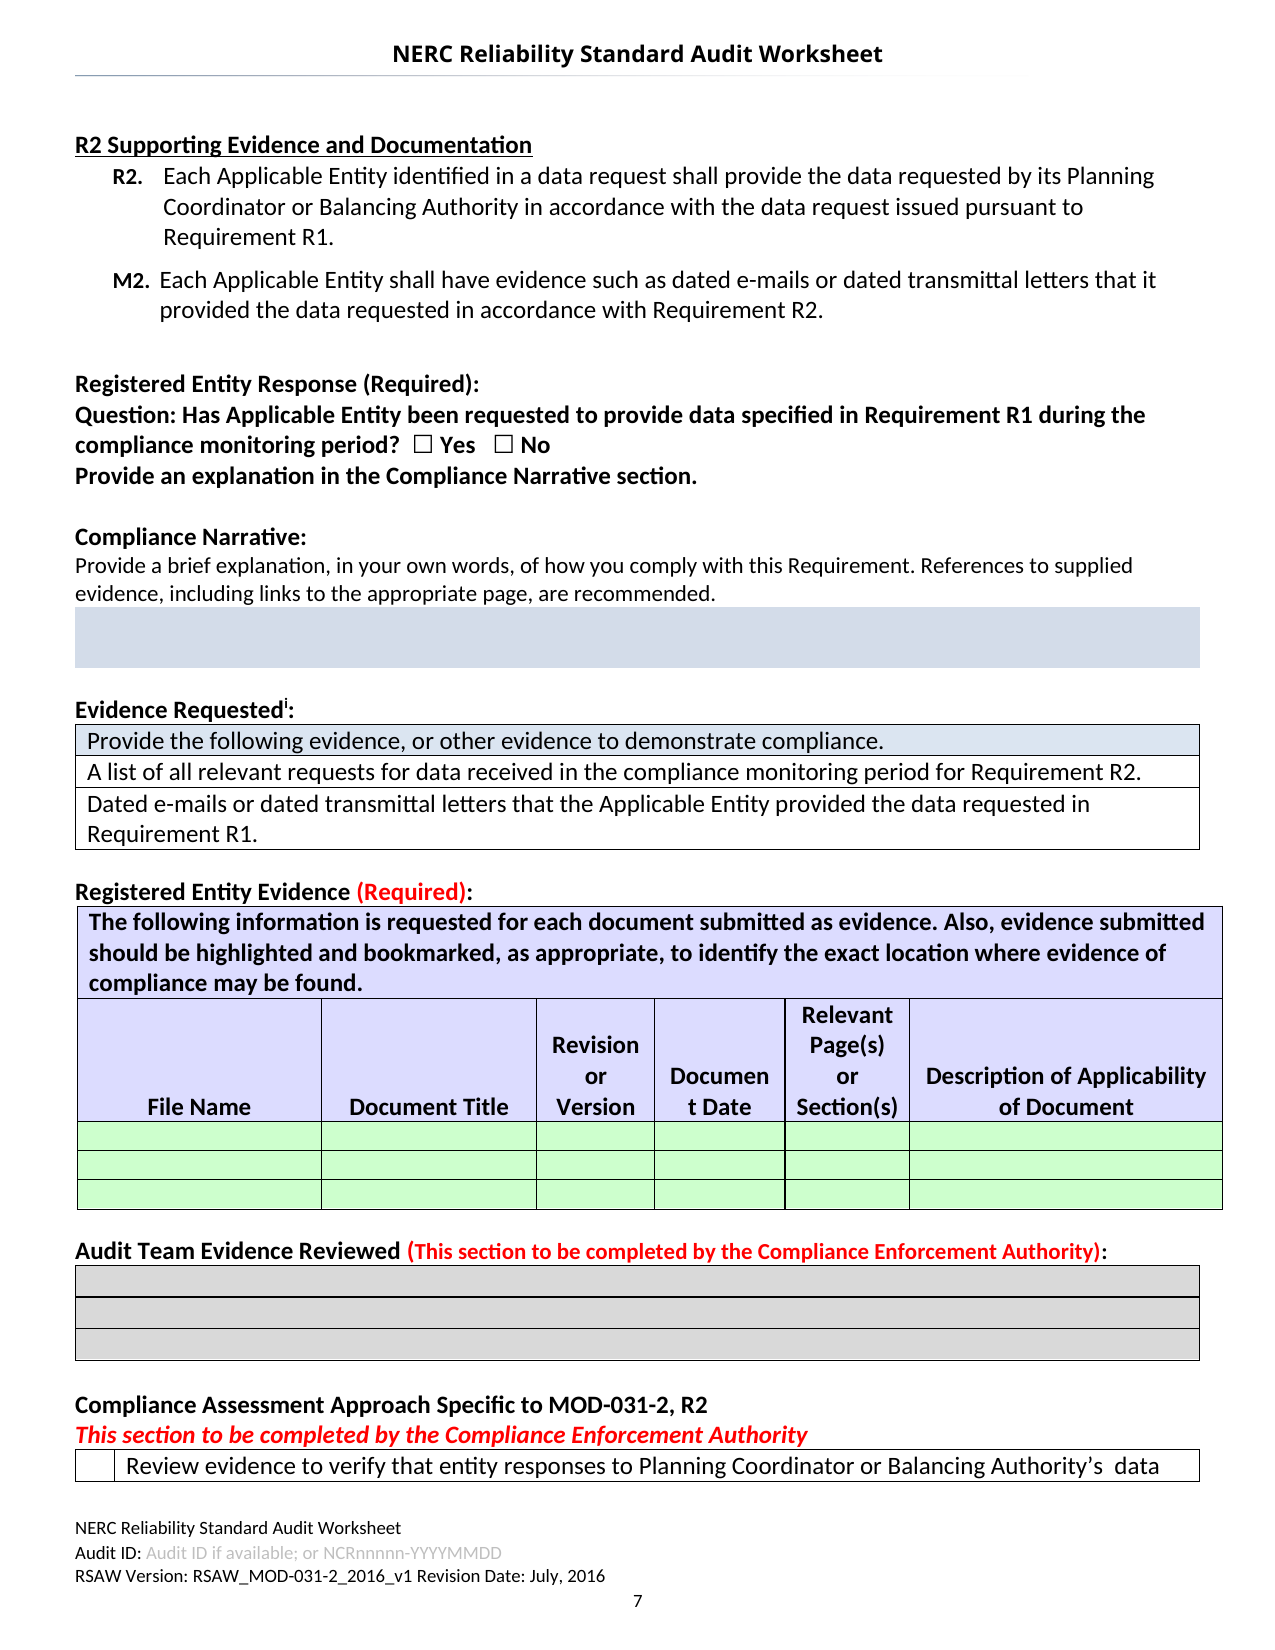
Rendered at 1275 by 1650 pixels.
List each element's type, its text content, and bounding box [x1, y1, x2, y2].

table_header Provide the following evidence, or other evidence to demonstrate compliance. [76, 725, 1199, 755]
text Question: Has Applicable Entity been requested to provide data specified in Requirement R1 during the compliance monitoring period? ☐ Yes ☐ No [75, 399, 1200, 460]
table_cell [655, 1122, 784, 1150]
table_cell [537, 1151, 654, 1179]
text Compliance Narrative: [75, 521, 1200, 551]
table_cell [910, 1122, 1222, 1150]
table_cell [537, 1122, 654, 1150]
table_header The following information is requested for each document submitted as evidence. Also, evidence submitted should be highlighted and bookmarked, as appropriate, to identify the exact location where evidence of compliance may be found. [78, 907, 1222, 998]
picture [75, 75, 1052, 83]
table_cell [76, 1298, 1199, 1328]
table_cell [78, 1122, 321, 1150]
table_header [76, 1266, 1199, 1296]
text Compliance Assessment Approach Specific to MOD-031-2, R2 [75, 1391, 1200, 1419]
table_header [76, 1450, 114, 1481]
table_cell [78, 1180, 321, 1208]
table_cell File Name [78, 999, 321, 1121]
table_cell A list of all relevant requests for data received in the compliance monitoring period for Requirement R2. [76, 756, 1199, 787]
table_cell [322, 1151, 536, 1179]
table_cell [78, 1151, 321, 1179]
text Provide an explanation in the Compliance Narrative section. [75, 460, 1200, 490]
text R2 Supporting Evidence and Documentation [75, 129, 1200, 160]
table_cell [537, 1180, 654, 1208]
table_cell [786, 1122, 909, 1150]
table_cell [76, 1329, 1199, 1359]
list Each Applicable Entity shall have evidence such as dated e-mails or dated transmittal letters that it provided the data requested in accordance with Requirement R2. [112, 264, 1200, 325]
text Audit Team Evidence Reviewed (This section to be completed by the Compliance Enforcement Authority): [75, 1237, 1200, 1265]
text Evidence Requestedi: [75, 696, 1200, 724]
table_cell Revision or Version [537, 999, 654, 1121]
table_cell [322, 1180, 536, 1208]
text Provide a brief explanation, in your own words, of how you comply with this Requirement. References to supplied evidence, including links to the appropriate page, are recommended. [75, 551, 1200, 607]
table_cell Document Title [322, 999, 536, 1121]
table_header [115, 1450, 1199, 1481]
table_cell [910, 1151, 1222, 1179]
table_cell Relevant Page(s) or Section(s) [786, 999, 909, 1121]
text Registered Entity Evidence (Required): [75, 878, 1200, 906]
list Each Applicable Entity identified in a data request shall provide the data requested by its Planning Coordinator or Balancing Authority in accordance with the data request issued pursuant to Requirement R1. [112, 160, 1200, 252]
table_cell Description of Applicability of Document [910, 999, 1222, 1121]
table_cell Dated e-mails or dated transmittal letters that the Applicable Entity provided the data requested in Requirement R1. [76, 788, 1199, 849]
text This section to be completed by the Compliance Enforcement Authority [75, 1419, 1200, 1449]
table_cell [322, 1122, 536, 1150]
table_cell Document Date [655, 999, 784, 1121]
table_cell [655, 1151, 784, 1179]
table_cell [786, 1151, 909, 1179]
table_cell [786, 1180, 909, 1208]
table_cell [910, 1180, 1222, 1208]
table_cell [655, 1180, 784, 1208]
text Registered Entity Response (Required): [75, 368, 1200, 399]
